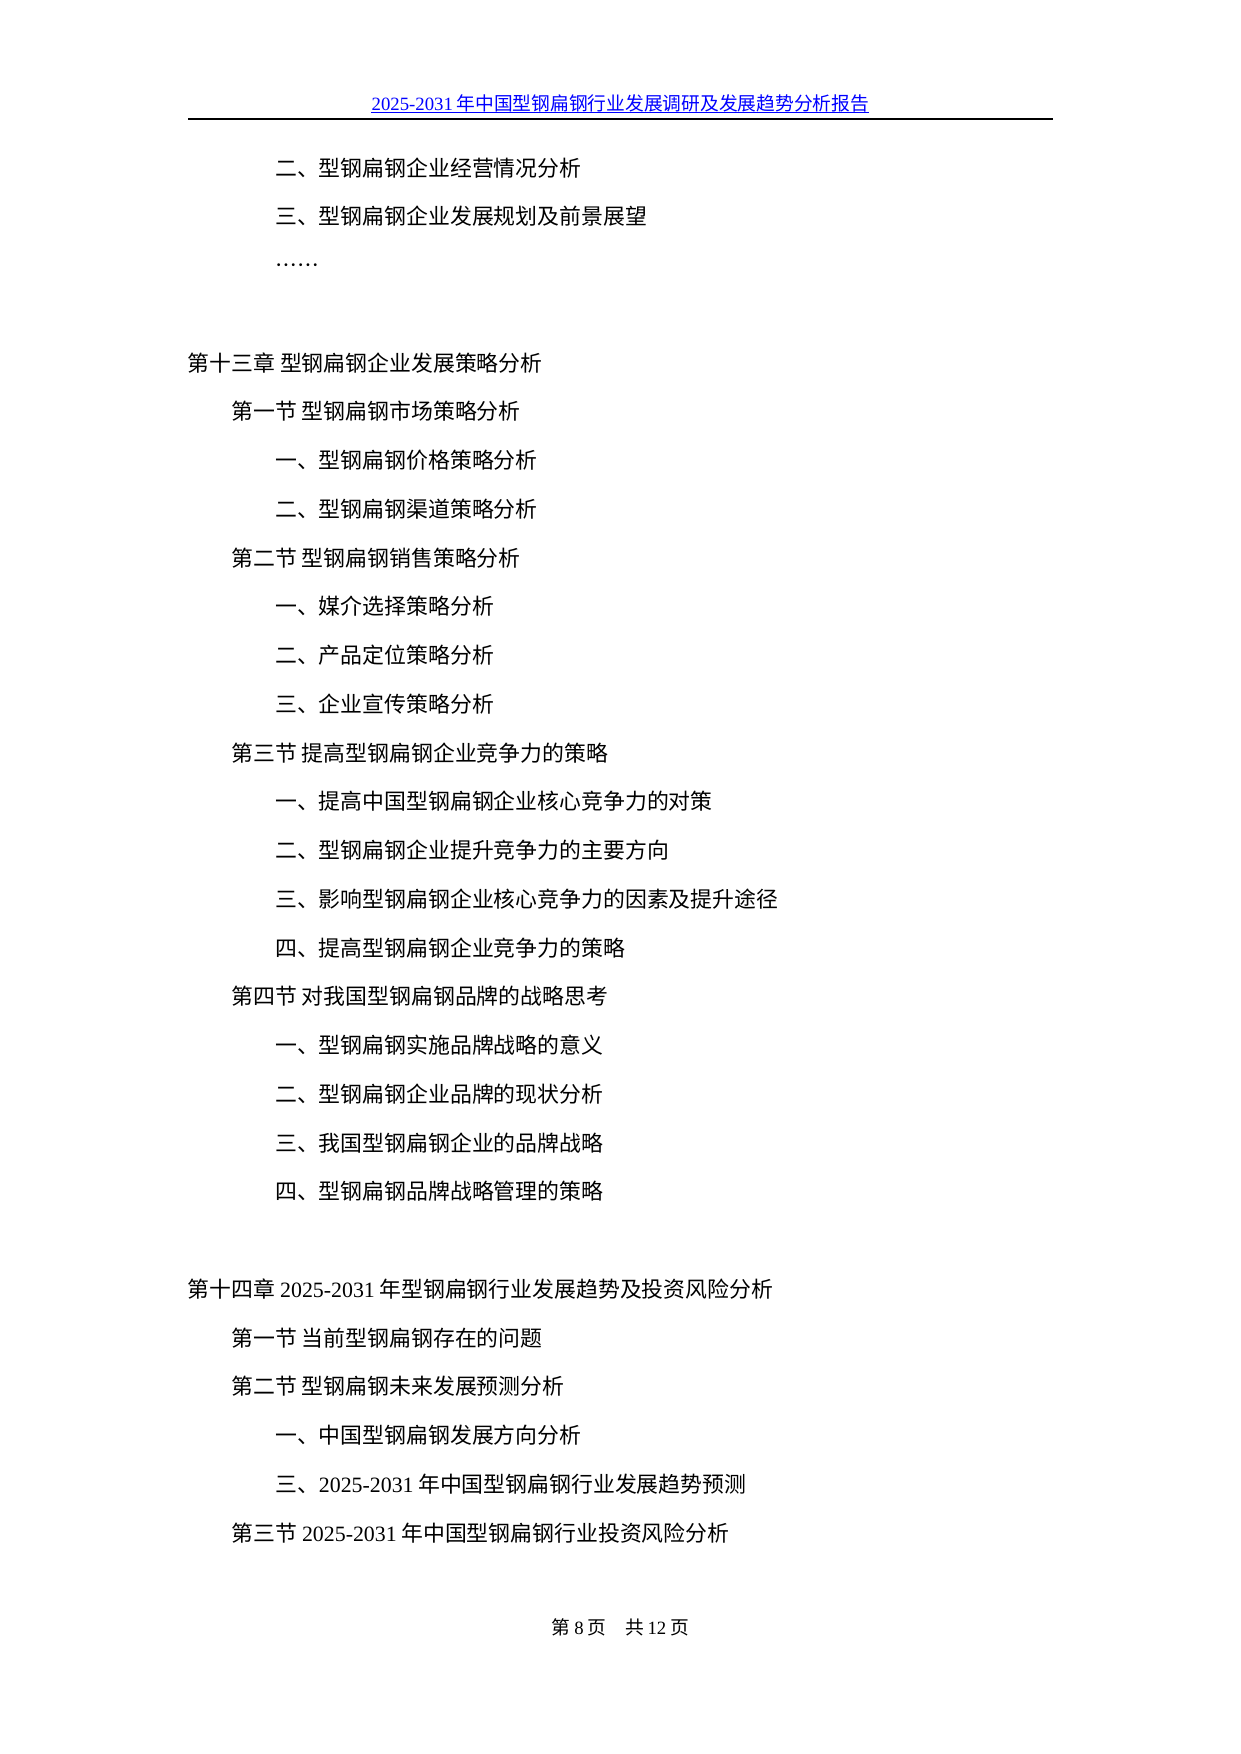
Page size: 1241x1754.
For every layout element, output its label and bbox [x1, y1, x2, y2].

text [187, 150, 1053, 1548]
